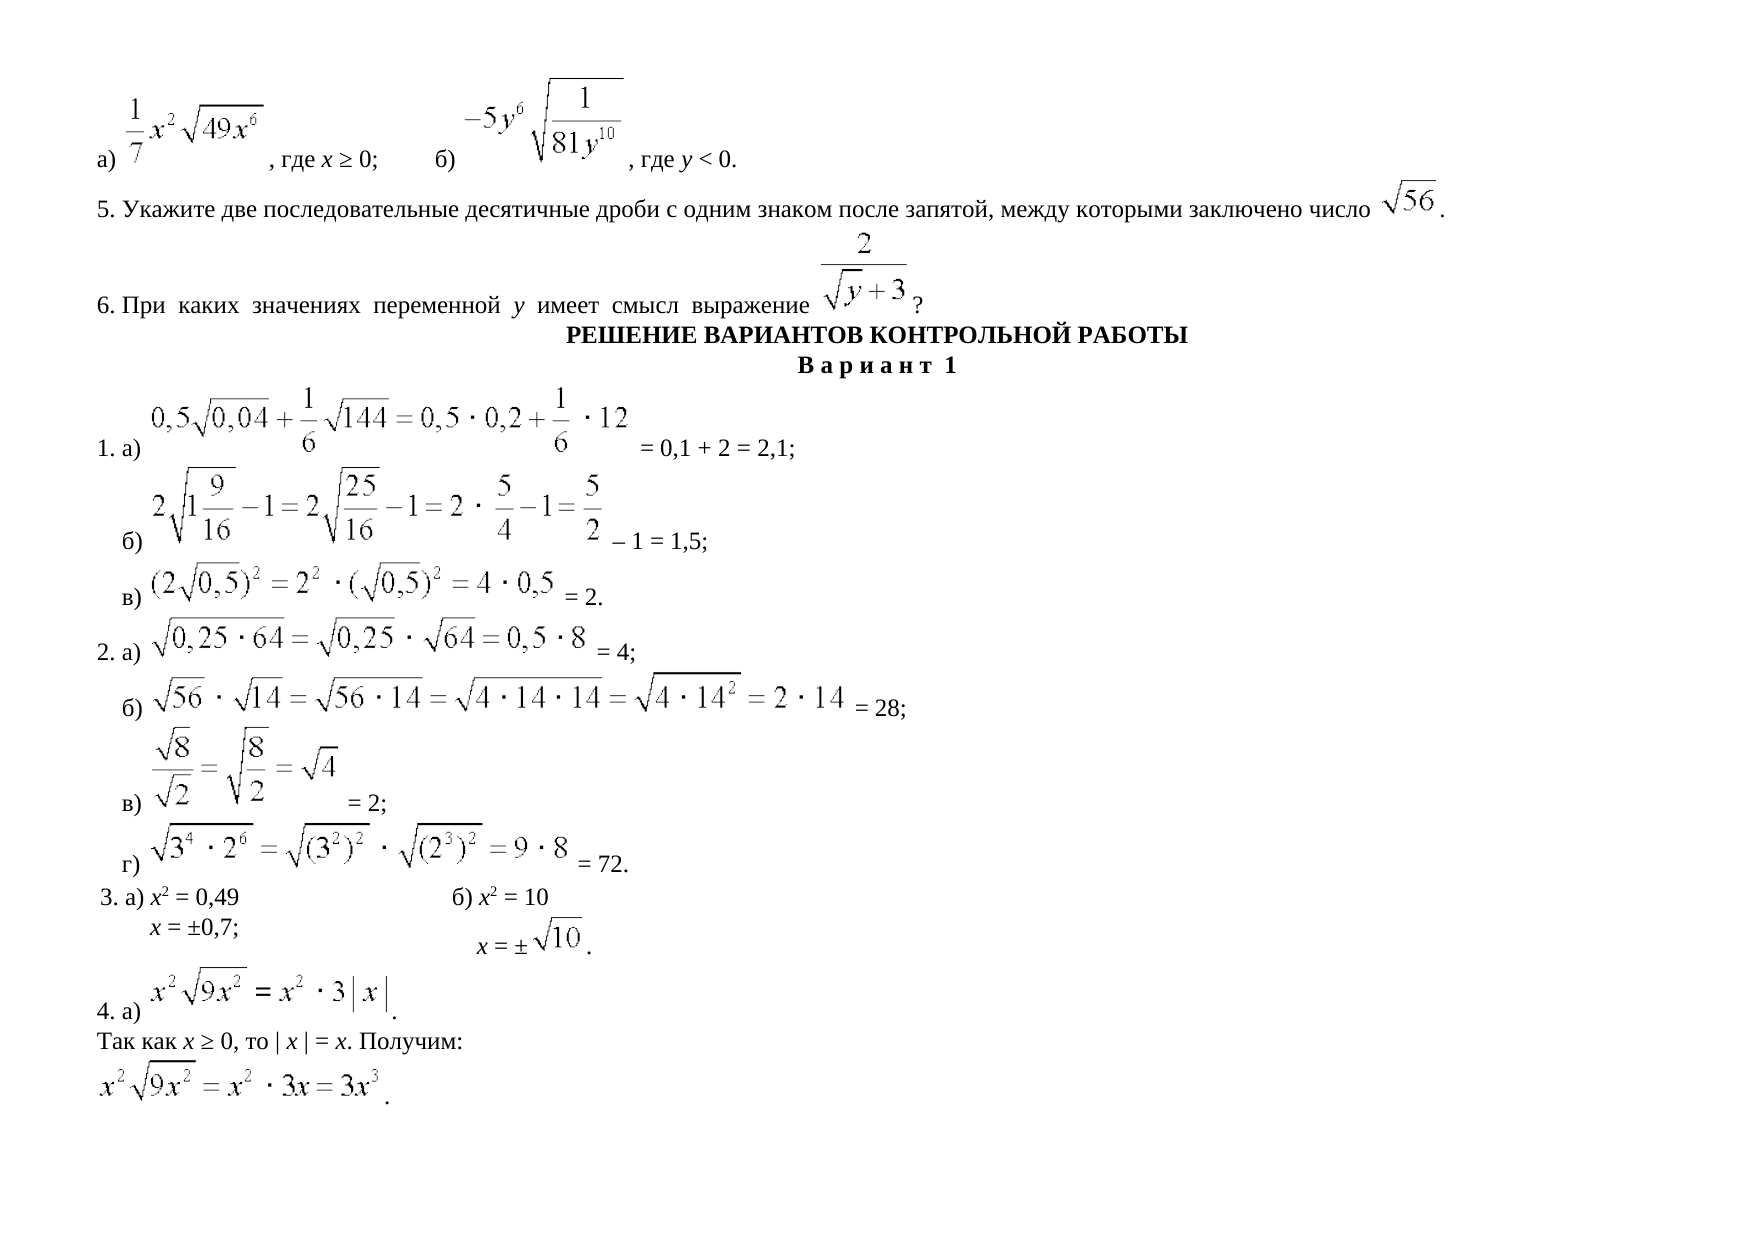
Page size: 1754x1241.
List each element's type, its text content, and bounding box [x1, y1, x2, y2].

text а) , где х ≥ 0; б) , где у < 0. [59, 74, 1695, 173]
text . [59, 1056, 1695, 1110]
picture [816, 224, 912, 314]
picture [148, 667, 849, 717]
picture [96, 1056, 384, 1105]
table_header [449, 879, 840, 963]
picture [528, 911, 586, 955]
picture [146, 818, 572, 873]
picture [147, 556, 559, 606]
picture [1377, 174, 1439, 218]
text в) = 2. [59, 556, 1695, 611]
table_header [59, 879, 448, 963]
picture [461, 73, 629, 168]
text Решение вариантов контрольной работы [59, 320, 1695, 349]
text г) = 72. [59, 818, 1695, 878]
text в) = 2; [59, 723, 1695, 817]
text 6. При каких значениях переменной у имеет смысл выражение ? [59, 225, 1695, 319]
picture [122, 91, 269, 168]
text 4. а) . [59, 963, 1695, 1024]
picture [147, 723, 342, 812]
picture [147, 963, 392, 1019]
text 5. Укажите две последовательные десятичные дроби с одним знаком после запятой, между которыми заключено число . [59, 174, 1695, 223]
text В а р и а н т 1 [59, 350, 1695, 379]
picture [147, 612, 590, 661]
text Так как х ≥ 0, то | x | = x. Получим: [59, 1026, 1695, 1054]
text 2. а) = 4; [59, 612, 1695, 666]
picture [148, 462, 607, 550]
picture [147, 380, 634, 457]
